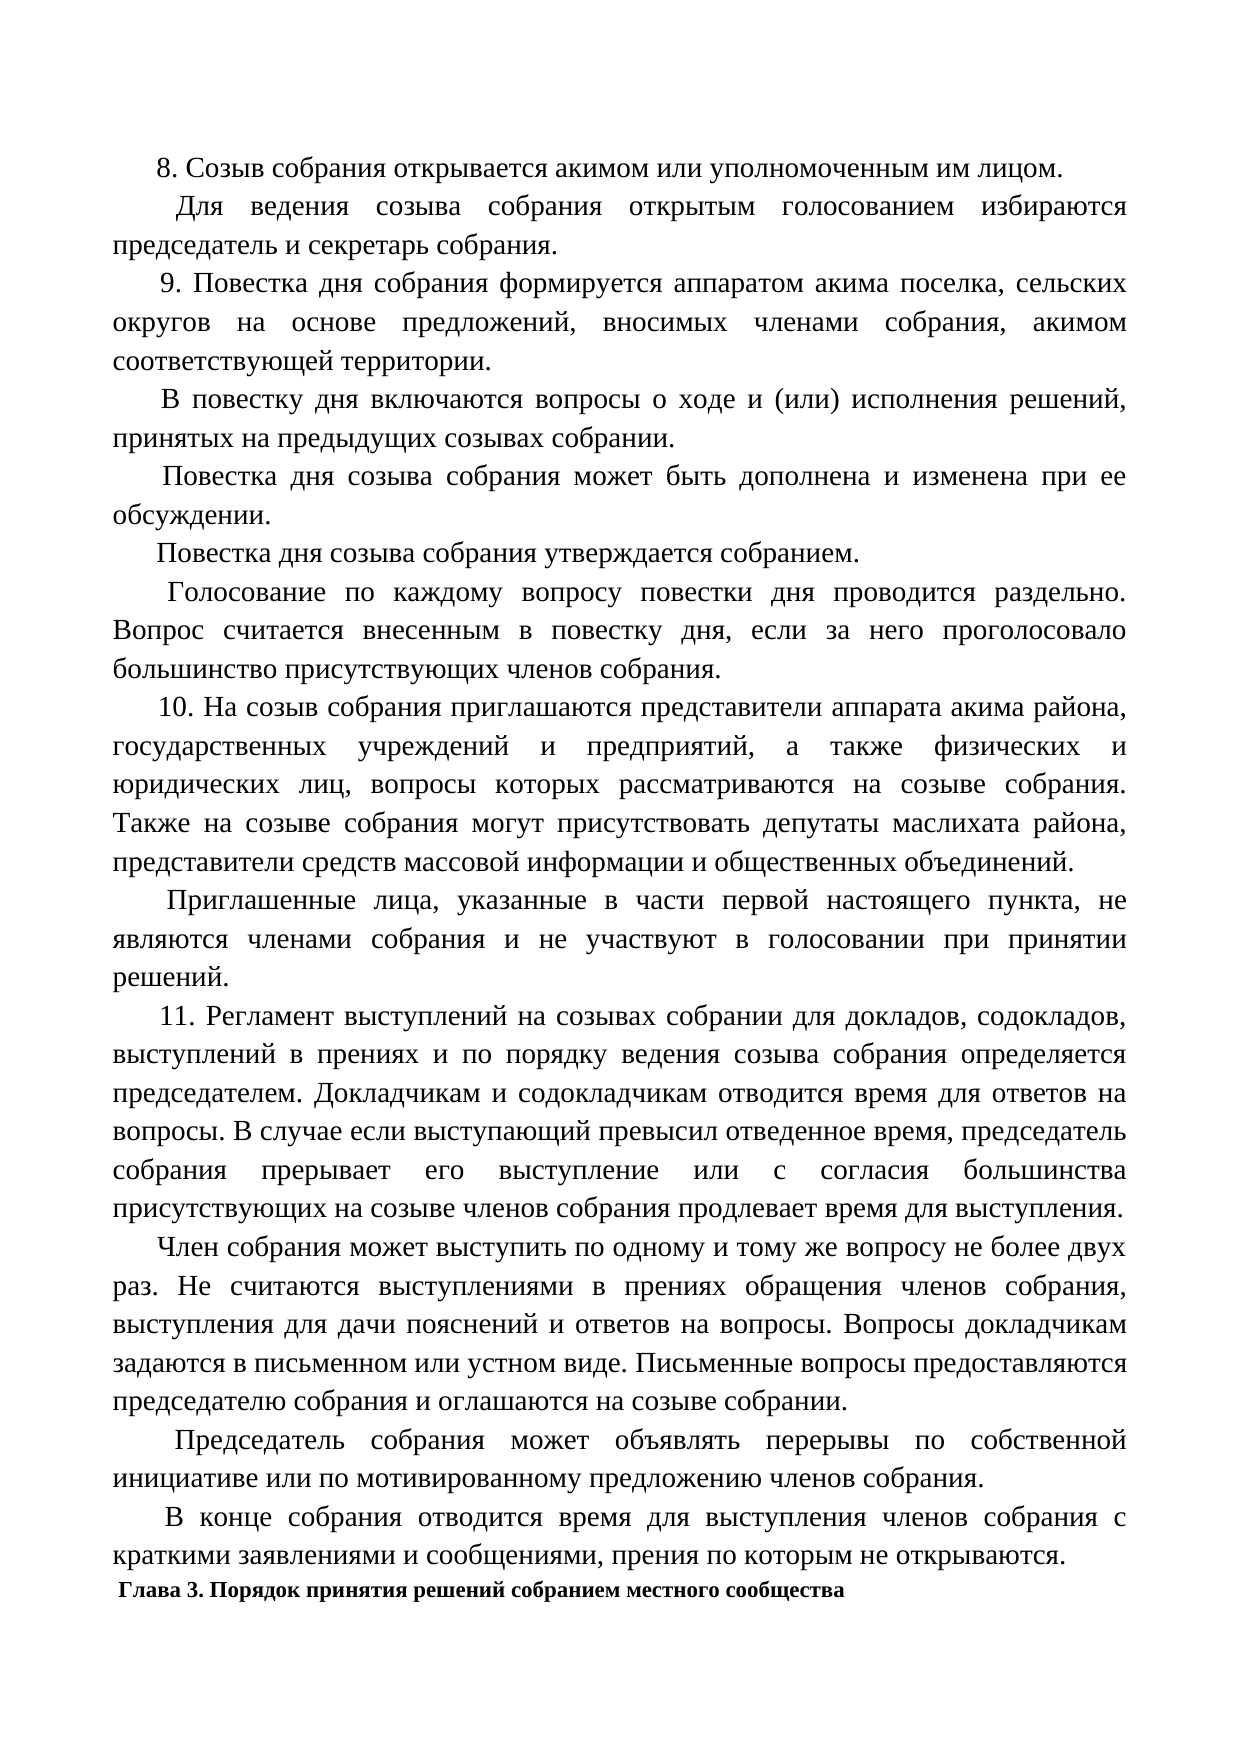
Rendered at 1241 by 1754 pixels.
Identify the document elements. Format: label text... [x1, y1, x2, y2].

text Повестка дня созыва собрания может быть дополнена и изменена при ее обсуждении. [112, 458, 1128, 530]
text Повестка дня созыва собрания утверждается собранием. [112, 535, 1128, 569]
text Приглашенные лица, указанные в части первой настоящего пункта, не являются членами собрания и не участвуют в голосовании при принятии решений. [112, 882, 1128, 993]
text 10. На созыв собрания приглашаются представители аппарата акима района, государственных учреждений и предприятий, а также физических и юридических лиц, вопросы которых рассматриваются на созыве собрания. Также на созыве собрания могут присутствовать депутаты маслихата района, представители средств массовой информации и общественных объединений. [112, 689, 1128, 877]
text В конце собрания отводится время для выступления членов собрания с краткими заявлениями и сообщениями, прения по которым не открываются. [112, 1499, 1128, 1571]
text 8. Созыв собрания открывается акимом или уполномоченным им лицом. [112, 150, 1128, 183]
text Председатель собрания может объявлять перерывы по собственной инициативе или по мотивированному предложению членов собрания. [112, 1422, 1128, 1494]
text Глава 3. Порядок принятия решений собранием местного сообщества [112, 1576, 1128, 1602]
text Член собрания может выступить по одному и тому же вопросу не более двух раз. Не считаются выступлениями в прениях обращения членов собрания, выступления для дачи пояснений и ответов на вопросы. Вопросы докладчикам задаются в письменном или устном виде. Письменные вопросы предоставляются председателю собрания и оглашаются на созыве собрании. [112, 1229, 1128, 1417]
text Голосование по каждому вопросу повестки дня проводится раздельно. Вопрос считается внесенным в повестку дня, если за него проголосовало большинство присутствующих членов собрания. [112, 574, 1128, 684]
text В повестку дня включаются вопросы о ходе и (или) исполнения решений, принятых на предыдущих созывах собрании. [112, 381, 1128, 453]
text Для ведения созыва собрания открытым голосованием избираются председатель и секретарь собрания. [112, 188, 1128, 261]
text 9. Повестка дня собрания формируется аппаратом акима поселка, сельских округов на основе предложений, вносимых членами собрания, акимом соответствующей территории. [112, 266, 1128, 376]
text 11. Регламент выступлений на созывах собрании для докладов, содокладов, выступлений в прениях и по порядку ведения созыва собрания определяется председателем. Докладчикам и содокладчикам отводится время для ответов на вопросы. В случае если выступающий превысил отведенное время, председатель собрания прерывает его выступление или с согласия большинства присутствующих на созыве членов собрания продлевает время для выступления. [112, 998, 1128, 1224]
